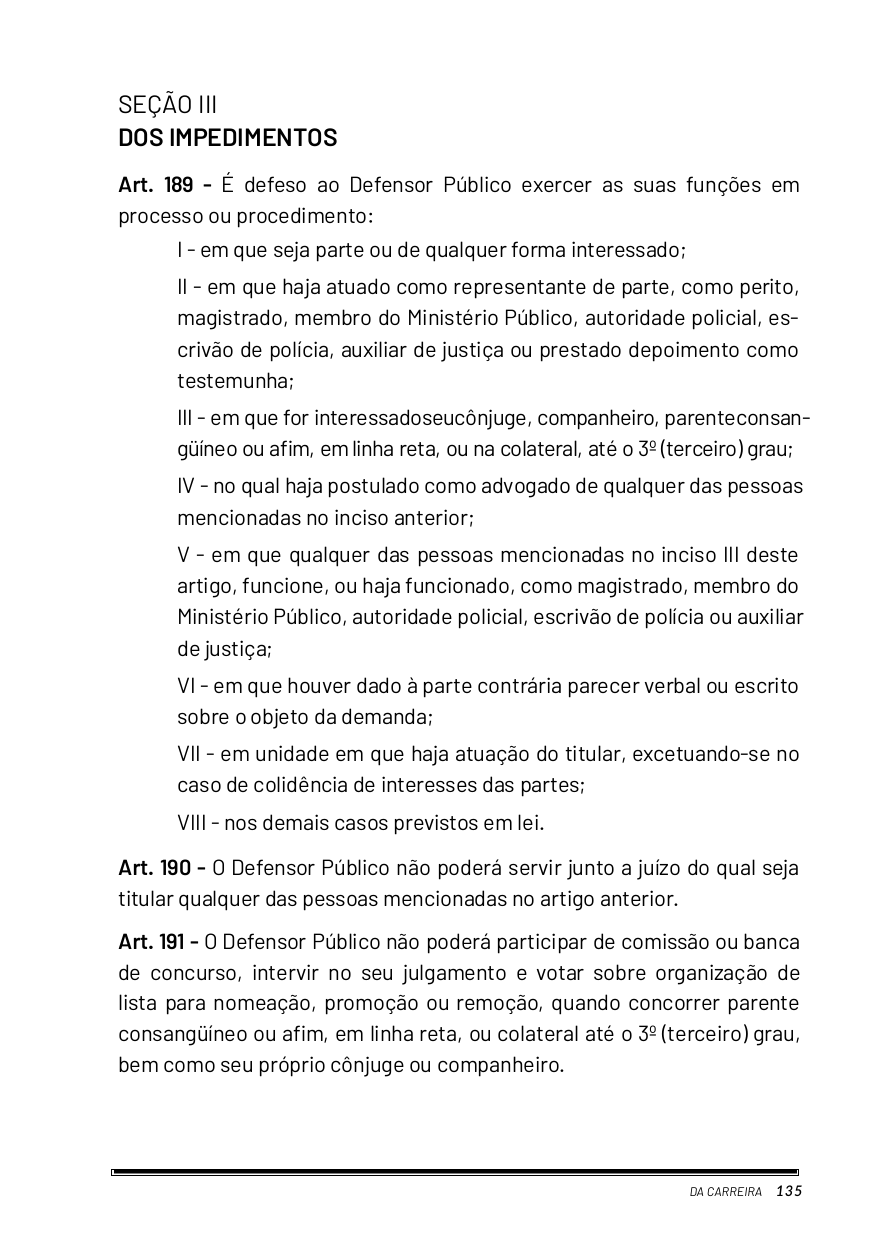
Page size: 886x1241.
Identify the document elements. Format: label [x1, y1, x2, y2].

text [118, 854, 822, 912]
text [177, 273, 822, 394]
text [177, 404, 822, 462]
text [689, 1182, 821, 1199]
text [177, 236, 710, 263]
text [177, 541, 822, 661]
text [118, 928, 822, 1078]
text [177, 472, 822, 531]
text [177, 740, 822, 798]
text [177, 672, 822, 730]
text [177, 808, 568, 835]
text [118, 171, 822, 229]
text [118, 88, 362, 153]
picture [112, 1170, 798, 1175]
